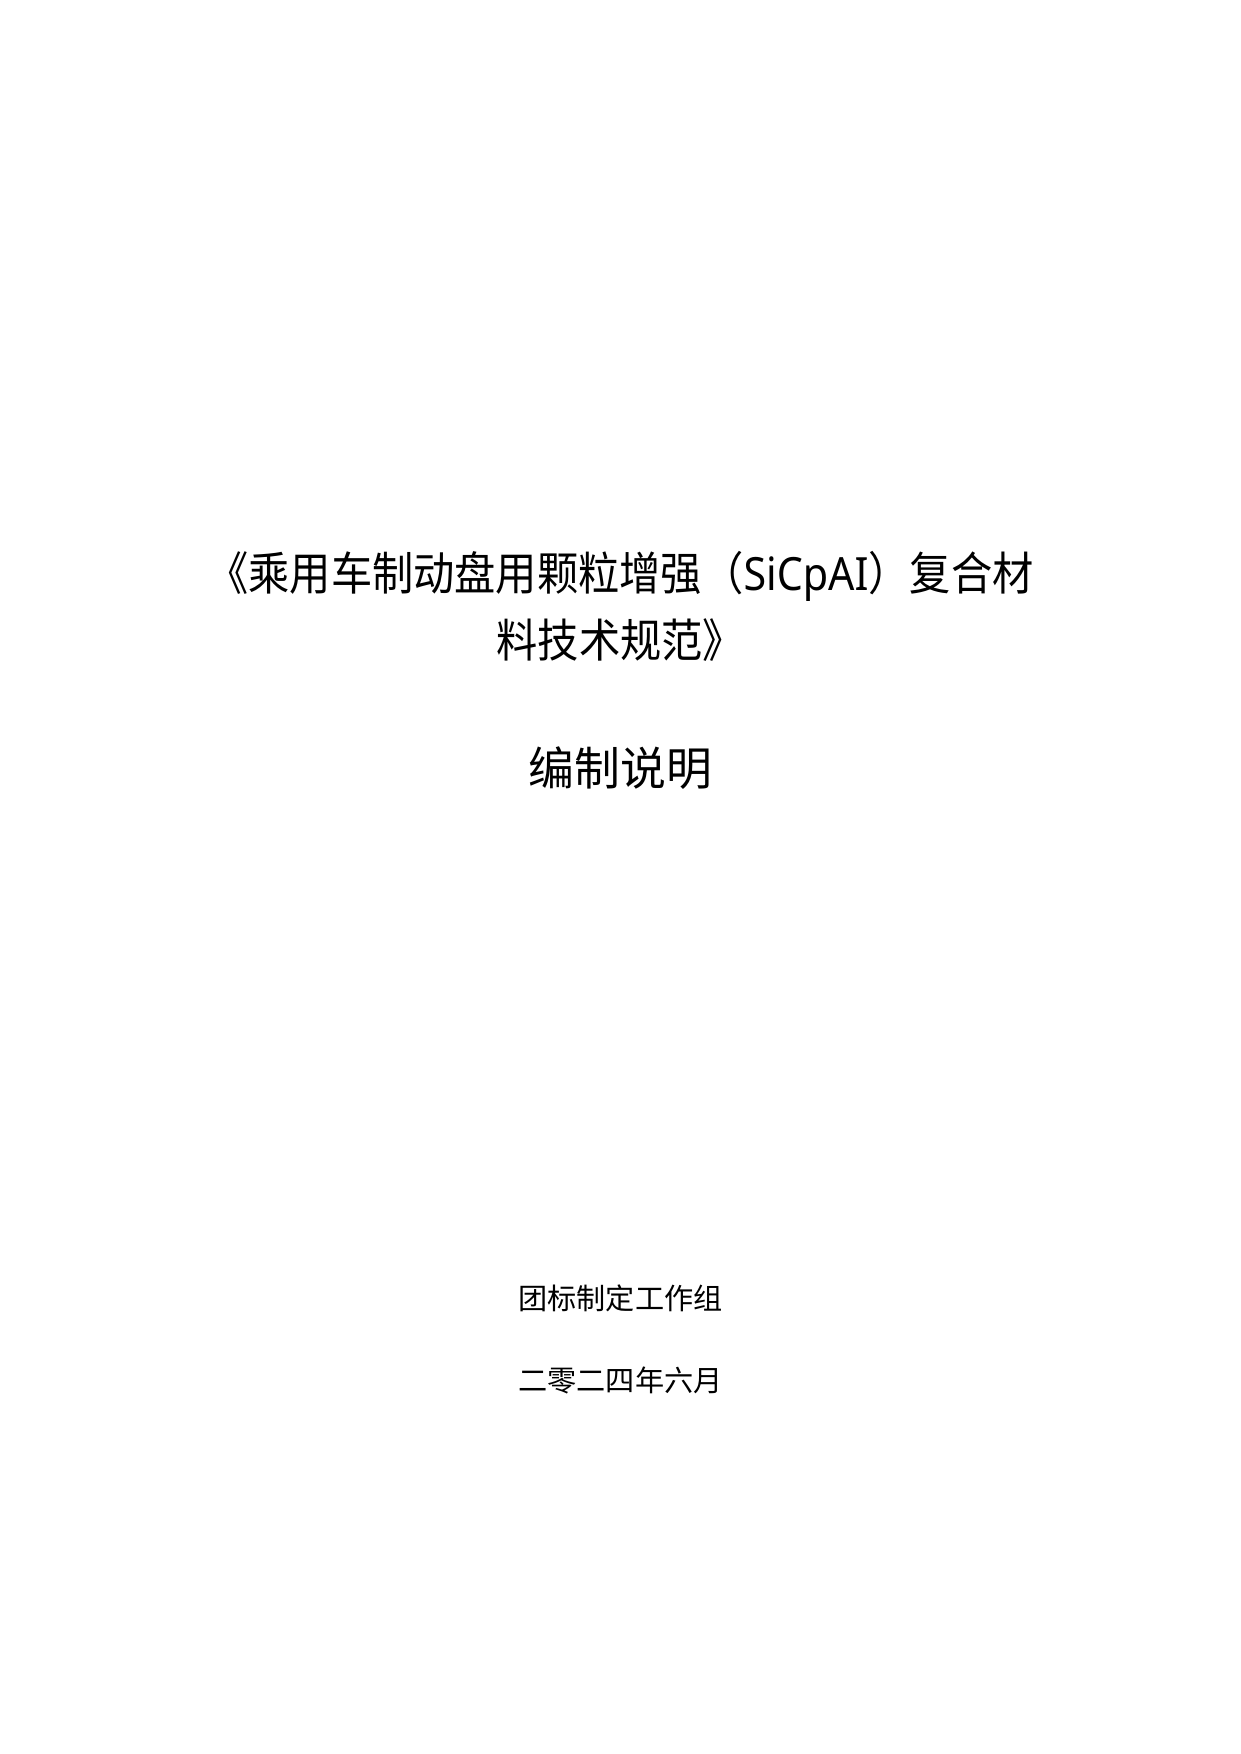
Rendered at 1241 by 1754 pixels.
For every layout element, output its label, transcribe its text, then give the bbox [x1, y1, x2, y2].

text 《乘用车制动盘用颗粒增强（SiCpAI）复合材料技术规范》 [187, 537, 1053, 670]
text 编制说明 [187, 733, 1053, 799]
text 团标制定工作组 [187, 1276, 1053, 1318]
text 二零二四年六月 [187, 1358, 1053, 1400]
